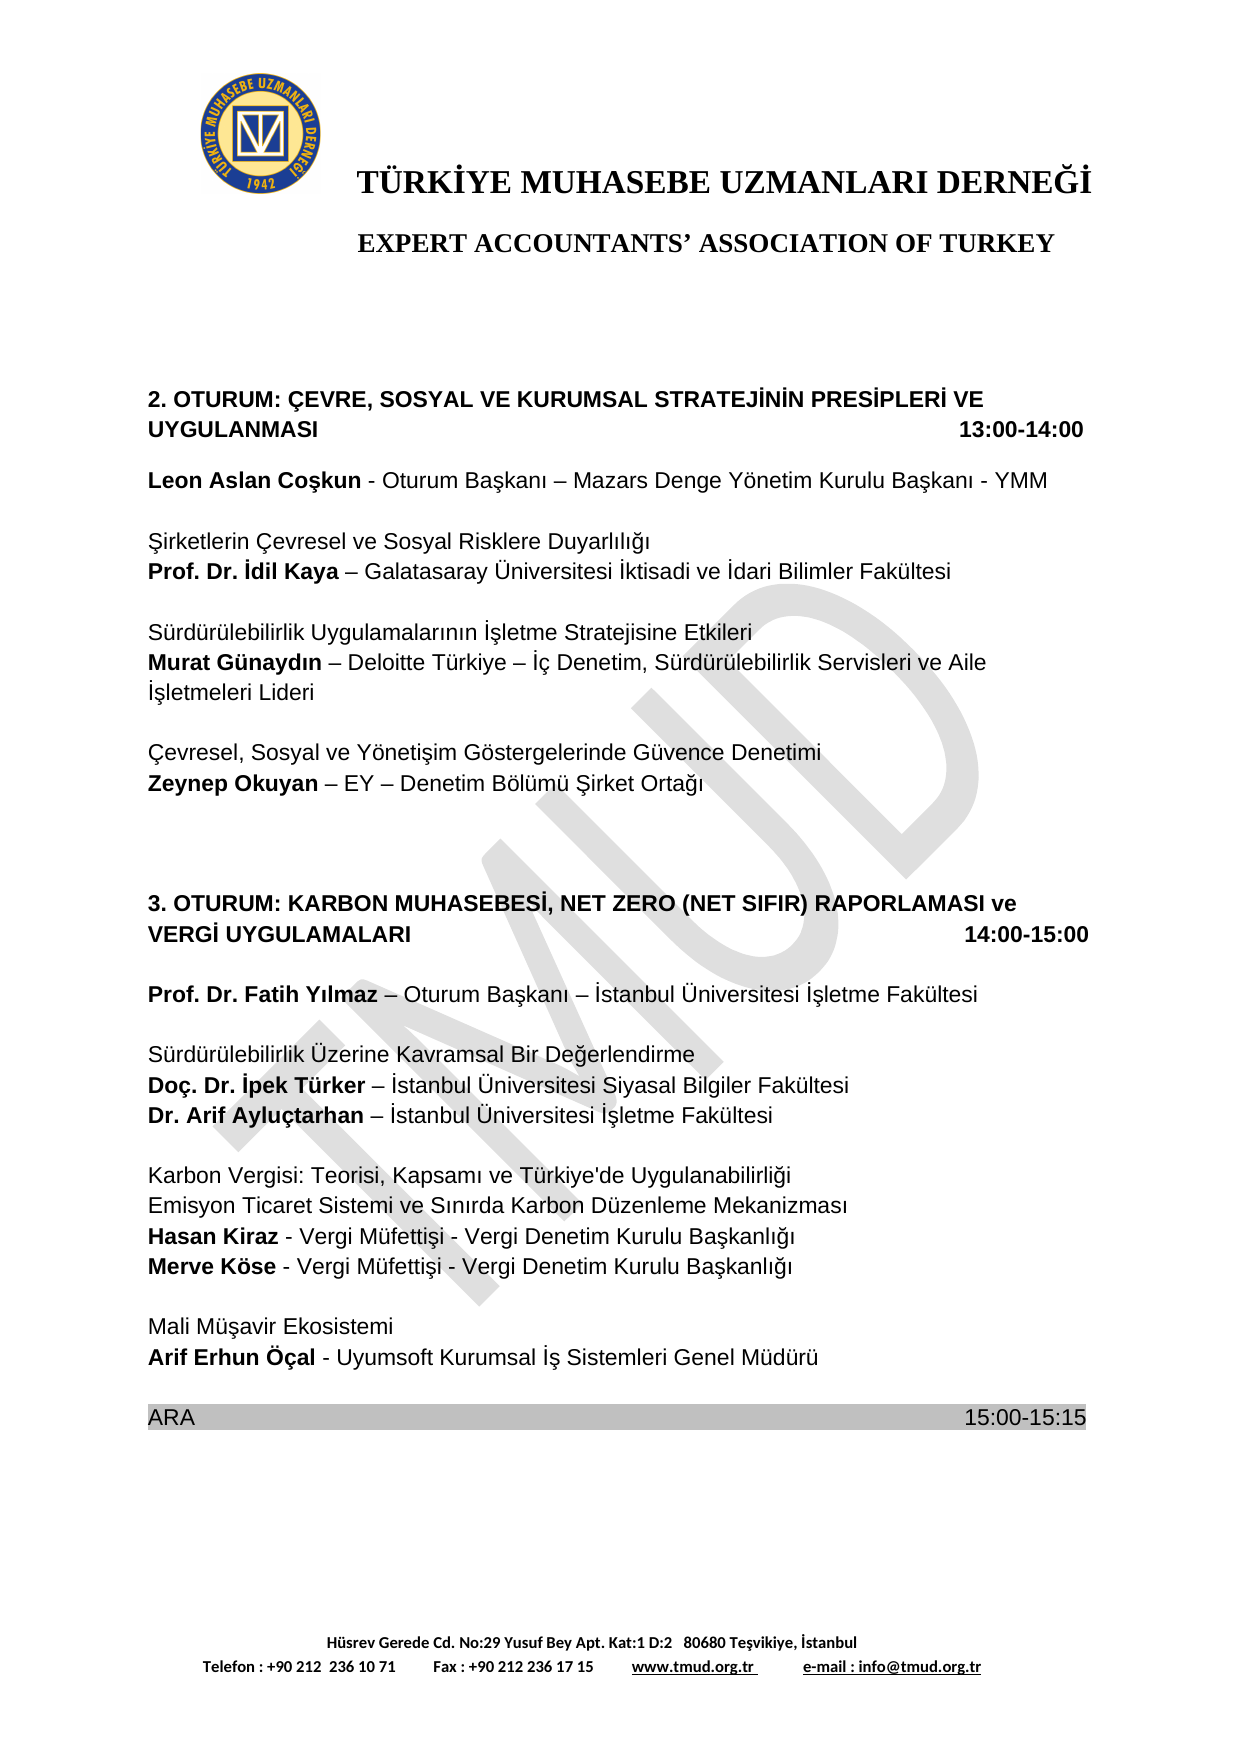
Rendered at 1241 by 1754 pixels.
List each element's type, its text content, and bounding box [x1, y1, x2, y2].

text Arif Erhun Öçal - Uyumsoft Kurumsal İş Sistemleri Genel Müdürü [148, 1343, 1093, 1370]
text Sürdürülebilirlik Uygulamalarının İşletme Stratejisine Etkileri [148, 618, 1093, 645]
picture [200, 73, 321, 194]
text 3. OTURUM: KARBON MUHASEBESİ, NET ZERO (NET SIFIR) RAPORLAMASI ve VERGİ UYGULAMALARI 14:00-15:00 [148, 890, 1093, 947]
text Prof. Dr. Fatih Yılmaz – Oturum Başkanı – İstanbul Üniversitesi İşletme Fakültesi [148, 981, 1093, 1007]
text Dr. Arif Ayluçtarhan – İstanbul Üniversitesi İşletme Fakültesi [148, 1102, 1093, 1128]
text Prof. Dr. İdil Kaya – Galatasaray Üniversitesi İktisadi ve İdari Bilimler Fakültesi [148, 558, 1093, 584]
text Mali Müşavir Ekosistemi [148, 1313, 1093, 1339]
text Şirketlerin Çevresel ve Sosyal Risklere Duyarlılığı [148, 528, 1093, 554]
text Merve Köse - Vergi Müfettişi - Vergi Denetim Kurulu Başkanlığı [148, 1253, 1093, 1279]
text Karbon Vergisi: Teorisi, Kapsamı ve Türkiye'de Uygulanabilirliği Emisyon Ticaret Sistemi ve Sınırda Karbon Düzenleme Mekanizması [148, 1162, 1093, 1219]
text Doç. Dr. İpek Türker – İstanbul Üniversitesi Siyasal Bilgiler Fakültesi [148, 1072, 1093, 1098]
text Murat Günaydın – Deloitte Türkiye – İç Denetim, Sürdürülebilirlik Servisleri ve Aile İşletmeleri Lideri [148, 649, 1093, 705]
text Hasan Kiraz - Vergi Müfettişi - Vergi Denetim Kurulu Başkanlığı [148, 1223, 1093, 1249]
text 2. OTURUM: ÇEVRE, SOSYAL VE KURUMSAL STRATEJİNİN PRESİPLERİ VE UYGULANMASI 13:00-14:00 [148, 386, 1093, 443]
text Çevresel, Sosyal ve Yönetişim Göstergelerinde Güvence Denetimi [148, 739, 1093, 766]
text Sürdürülebilirlik Üzerine Kavramsal Bir Değerlendirme [148, 1041, 1093, 1068]
text Zeynep Okuyan – EY – Denetim Bölümü Şirket Ortağı [148, 769, 1093, 796]
text Leon Aslan Coşkun - Oturum Başkanı – Mazars Denge Yönetim Kurulu Başkanı - YMM [148, 467, 1093, 494]
